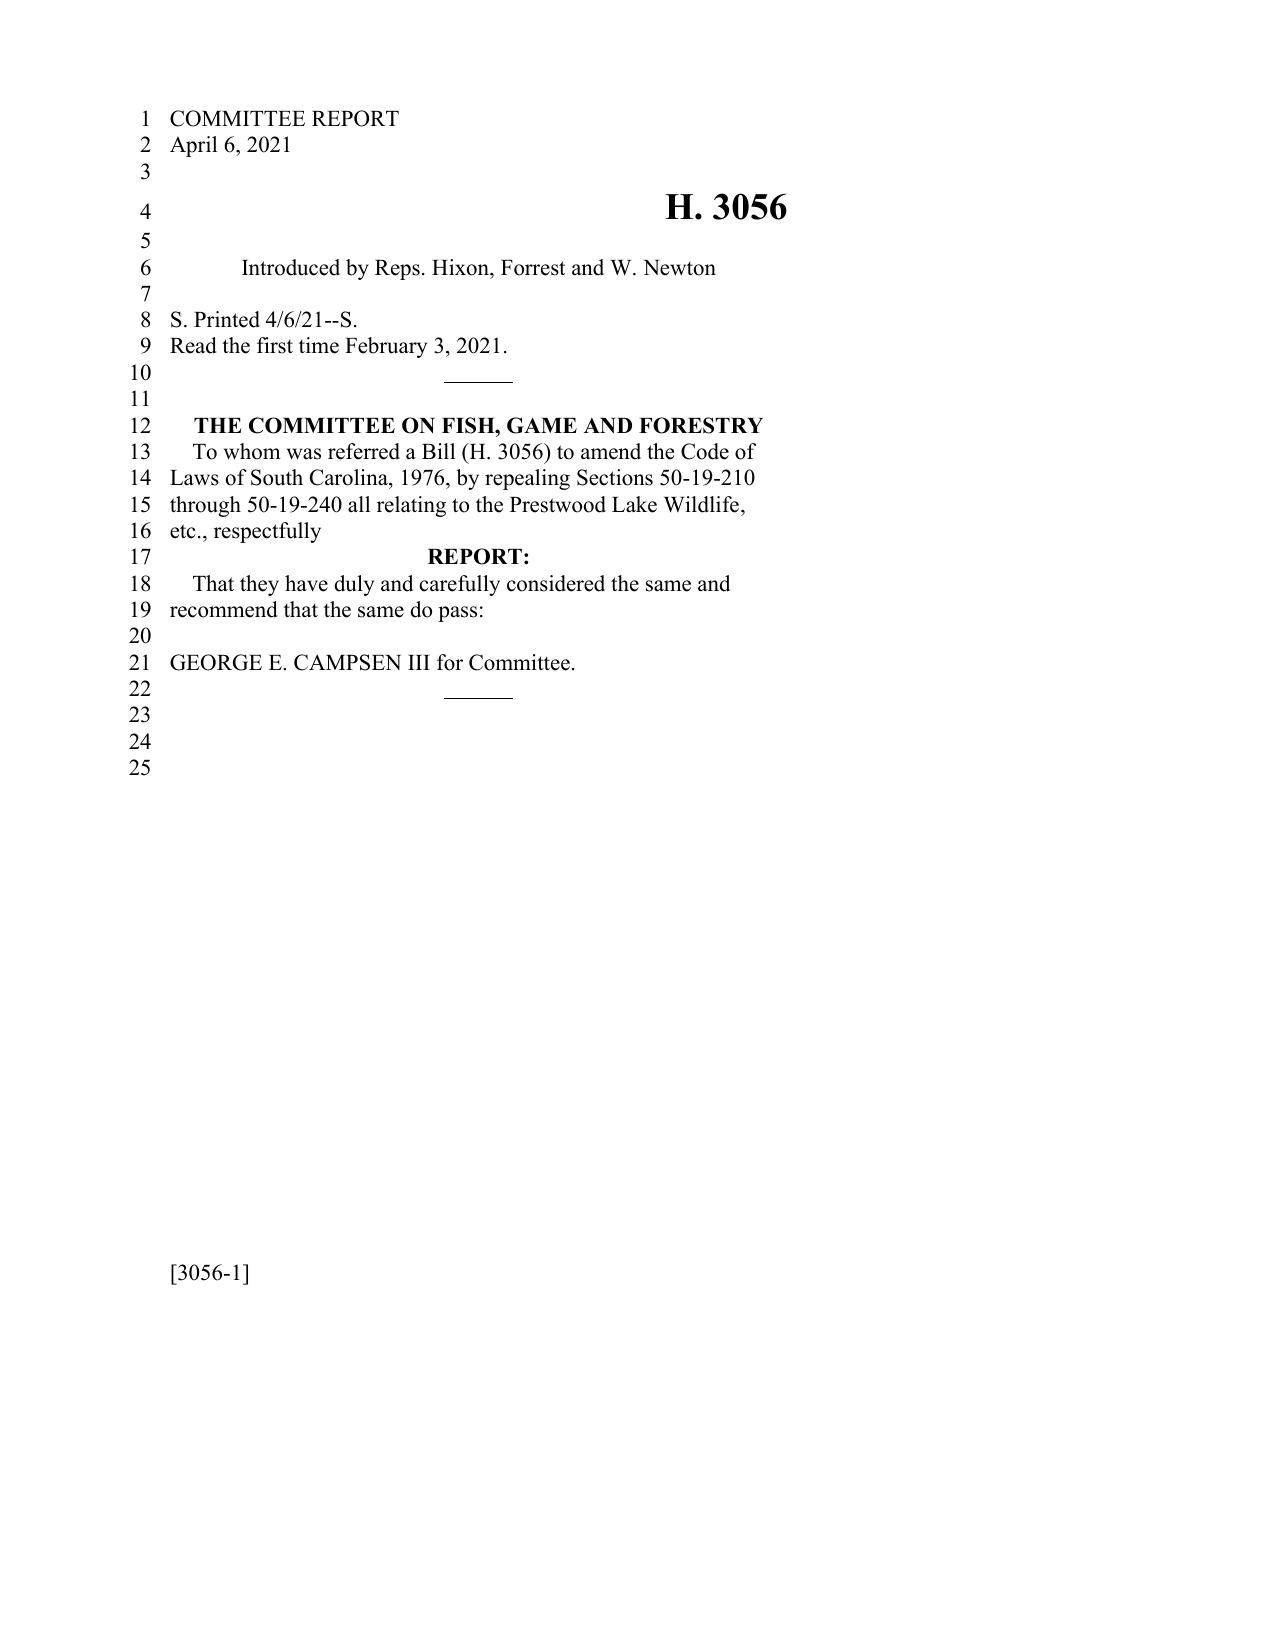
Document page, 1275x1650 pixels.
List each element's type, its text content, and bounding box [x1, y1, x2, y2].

text S. Printed 4/6/21--S. [169, 306, 787, 333]
text That they have duly and carefully considered the same and recommend that the same do pass: [169, 570, 787, 622]
text April 6, 2021 [169, 131, 787, 158]
text Read the first time February 3, 2021. [169, 333, 787, 359]
text REPORT: [169, 543, 787, 570]
text GEORGE E. CAMPSEN III for Committee. [169, 649, 787, 675]
text To whom was referred a Bill (H. 3056) to amend the Code of Laws of South Carolina, 1976, by repealing Sections 50-19-210 through 50-19-240 all relating to the Prestwood Lake Wildlife, etc., respectfully [169, 438, 787, 543]
text COMMITTEE REPORT [169, 105, 787, 131]
text H. 3056 [169, 184, 787, 227]
text Introduced by Reps. Hixon, Forrest and W. Newton [169, 253, 787, 280]
text THE COMMITTEE ON FISH, GAME AND FORESTRY [169, 412, 787, 438]
